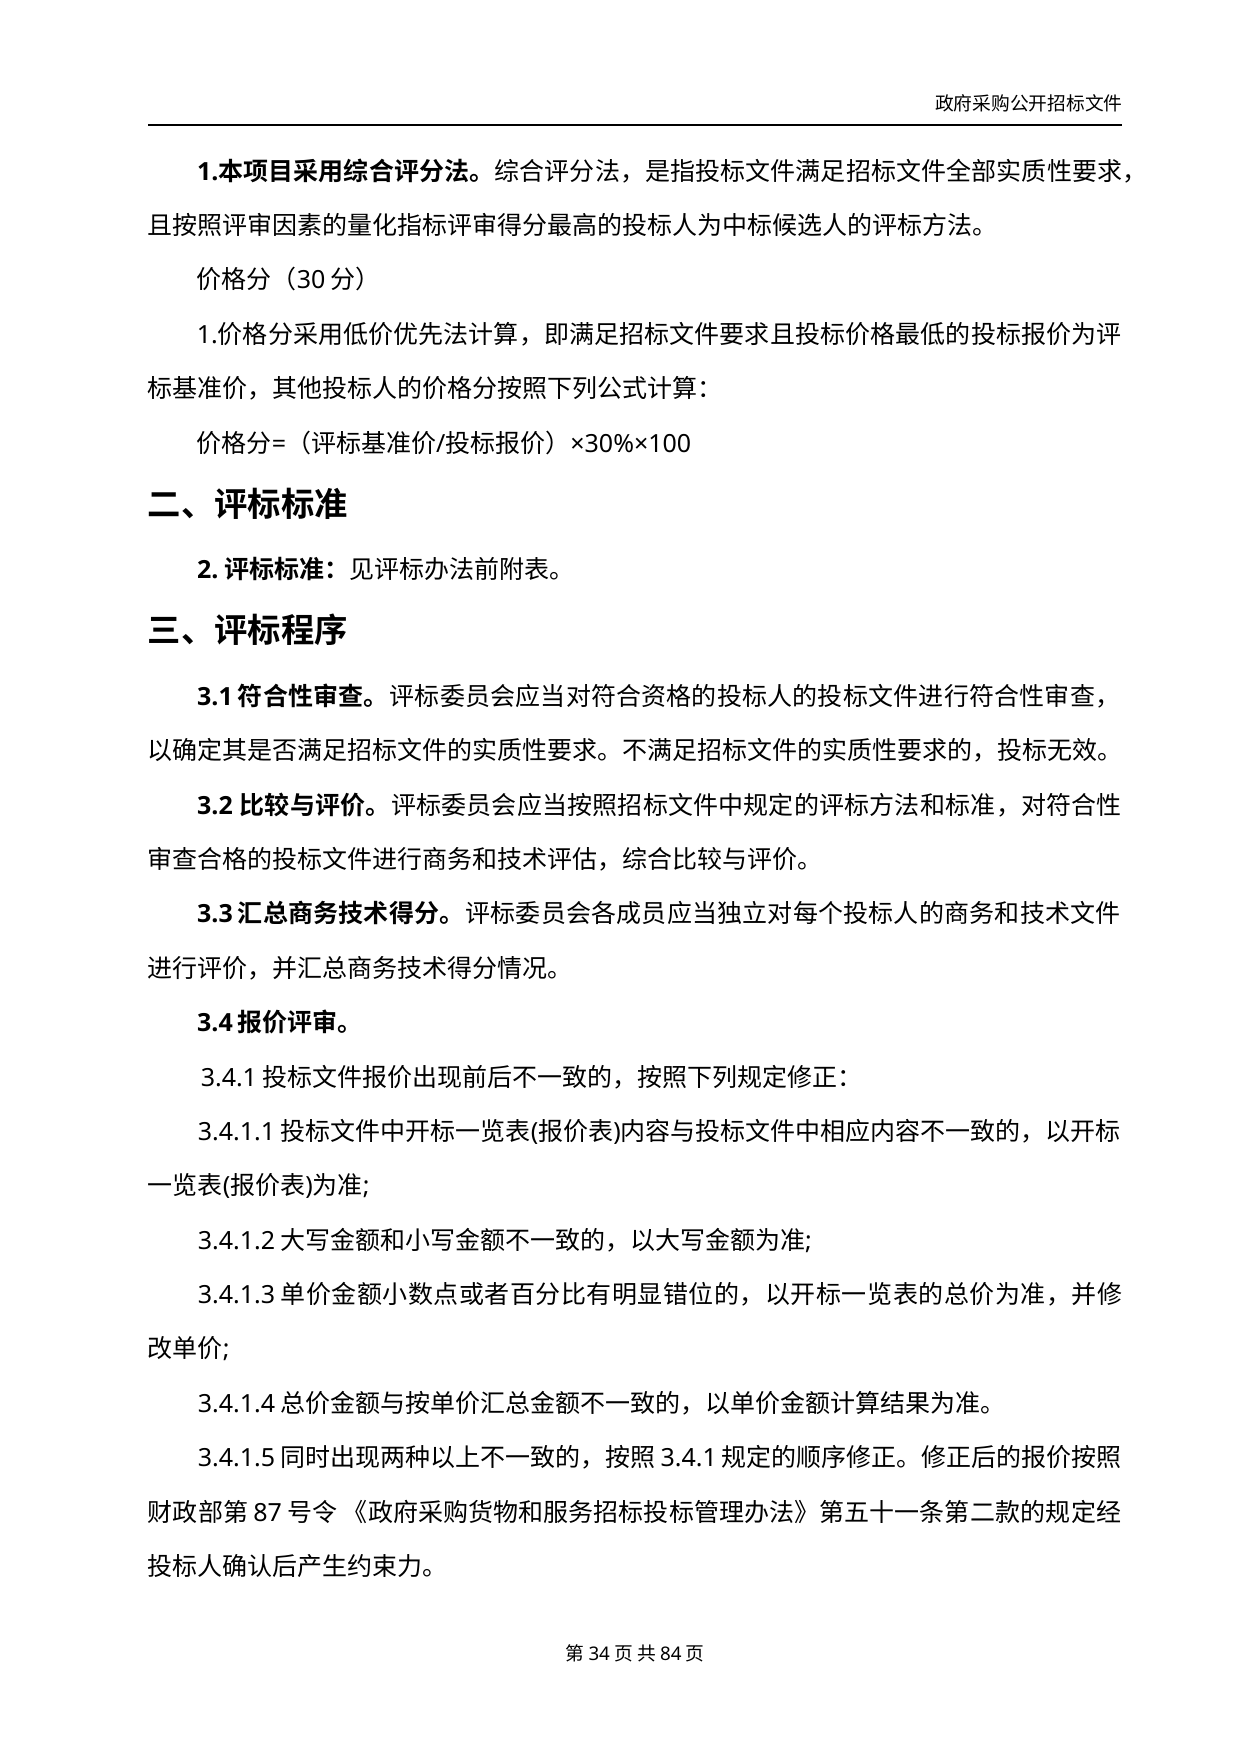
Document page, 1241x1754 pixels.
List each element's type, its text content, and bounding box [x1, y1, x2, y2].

text 价格分（30分） [148, 260, 1122, 296]
text 3.4.1.2大写金额和小写金额不一致的，以大写金额为准; [148, 1220, 1122, 1256]
text 3.4.1.4总价金额与按单价汇总金额不一致的，以单价金额计算结果为准。 [148, 1383, 1122, 1419]
text 二、评标标准 [148, 477, 1122, 526]
text 3.2 比较与评价。评标委员会应当按照招标文件中规定的评标方法和标准，对符合性审查合格的投标文件进行商务和技术评估，综合比较与评价。 [148, 785, 1122, 876]
text 3.4.1.5同时出现两种以上不一致的，按照3.4.1规定的顺序修正。修正后的报价按照财政部第87号令 《政府采购货物和服务招标投标管理办法》第五十一条第二款的规定经投标人确认后产生约束力。 [148, 1438, 1122, 1583]
text 3.3汇总商务技术得分。评标委员会各成员应当独立对每个投标人的商务和技术文件进行评价，并汇总商务技术得分情况。 [148, 894, 1122, 984]
text 1.价格分采用低价优先法计算，即满足招标文件要求且投标价格最低的投标报价为评标基准价，其他投标人的价格分按照下列公式计算： [148, 314, 1122, 405]
text 3.4.1投标文件报价出现前后不一致的，按照下列规定修正： [148, 1057, 1122, 1093]
text 1.本项目采用综合评分法。综合评分法，是指投标文件满足招标文件全部实质性要求，且按照评审因素的量化指标评审得分最高的投标人为中标候选人的评标方法。 [148, 151, 1122, 242]
text 价格分=（评标基准价/投标报价）×30%×100 [148, 423, 1122, 459]
text 3.4报价评审。 [148, 1003, 1122, 1039]
text 3.4.1.1投标文件中开标一览表(报价表)内容与投标文件中相应内容不一致的，以开标一览表(报价表)为准; [148, 1111, 1122, 1202]
text 3.1符合性审查。评标委员会应当对符合资格的投标人的投标文件进行符合性审查，以确定其是否满足招标文件的实质性要求。不满足招标文件的实质性要求的，投标无效。 [148, 676, 1122, 767]
text 2. 评标标准：见评标办法前附表。 [148, 550, 1122, 586]
text 3.4.1.3单价金额小数点或者百分比有明显错位的，以开标一览表的总价为准，并修改单价; [148, 1274, 1122, 1365]
text 三、评标程序 [148, 604, 1122, 652]
